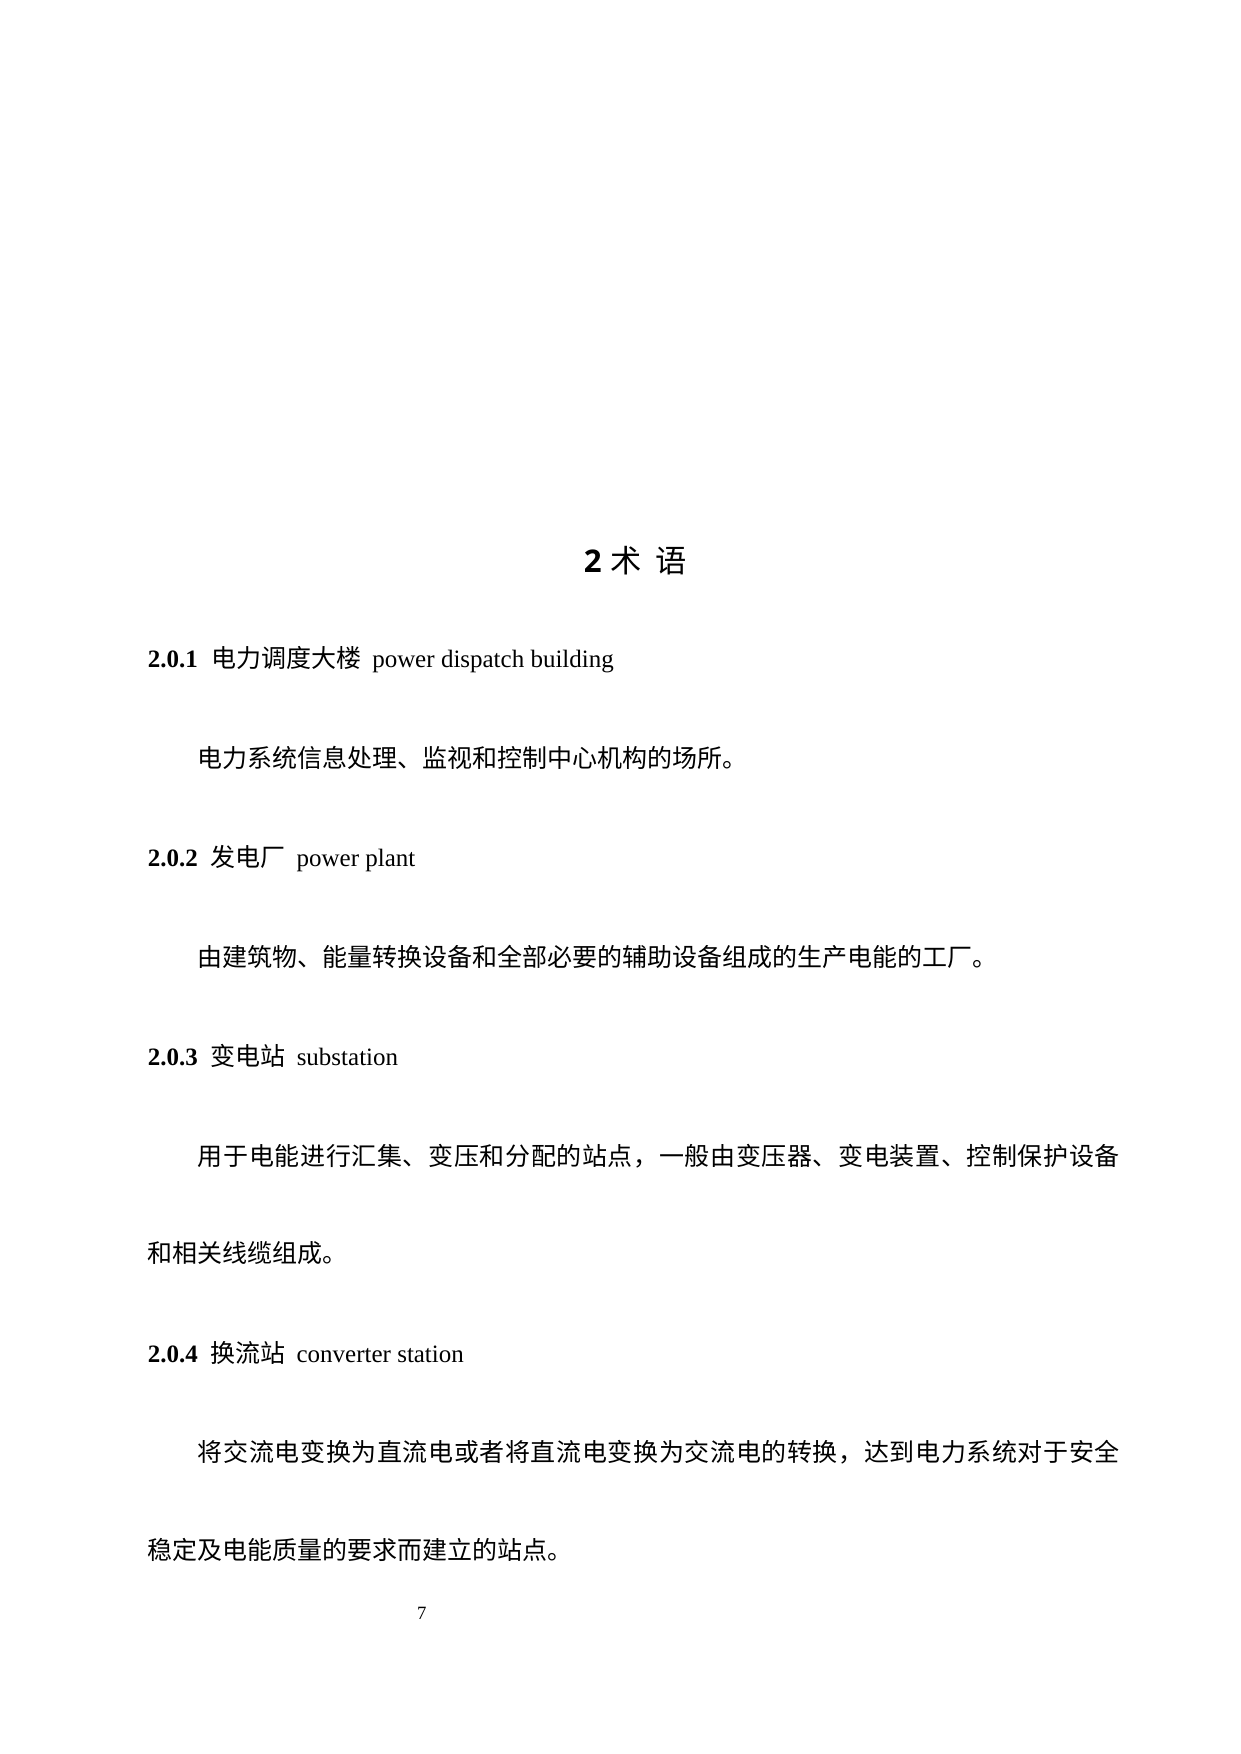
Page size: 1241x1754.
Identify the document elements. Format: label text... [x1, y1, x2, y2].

text 2.0.1 电力调度大楼 power dispatch building [148, 624, 1122, 689]
text 2.0.3 变电站 substation [148, 1022, 1122, 1087]
text 2.0.4 换流站 converter station [148, 1319, 1122, 1384]
text 电力系统信息处理、监视和控制中心机构的场所。 [148, 724, 1122, 789]
text 用于电能进行汇集、变压和分配的站点，一般由变压器、变电装置、控制保护设备和相关线缆组成。 [148, 1122, 1122, 1284]
list 2 术 语 [148, 527, 1122, 592]
text 由建筑物、能量转换设备和全部必要的辅助设备组成的生产电能的工厂。 [148, 923, 1122, 988]
text 2.0.2 发电厂 power plant [148, 823, 1122, 888]
text 将交流电变换为直流电或者将直流电变换为交流电的转换，达到电力系统对于安全稳定及电能质量的要求而建立的站点。 [148, 1418, 1122, 1581]
